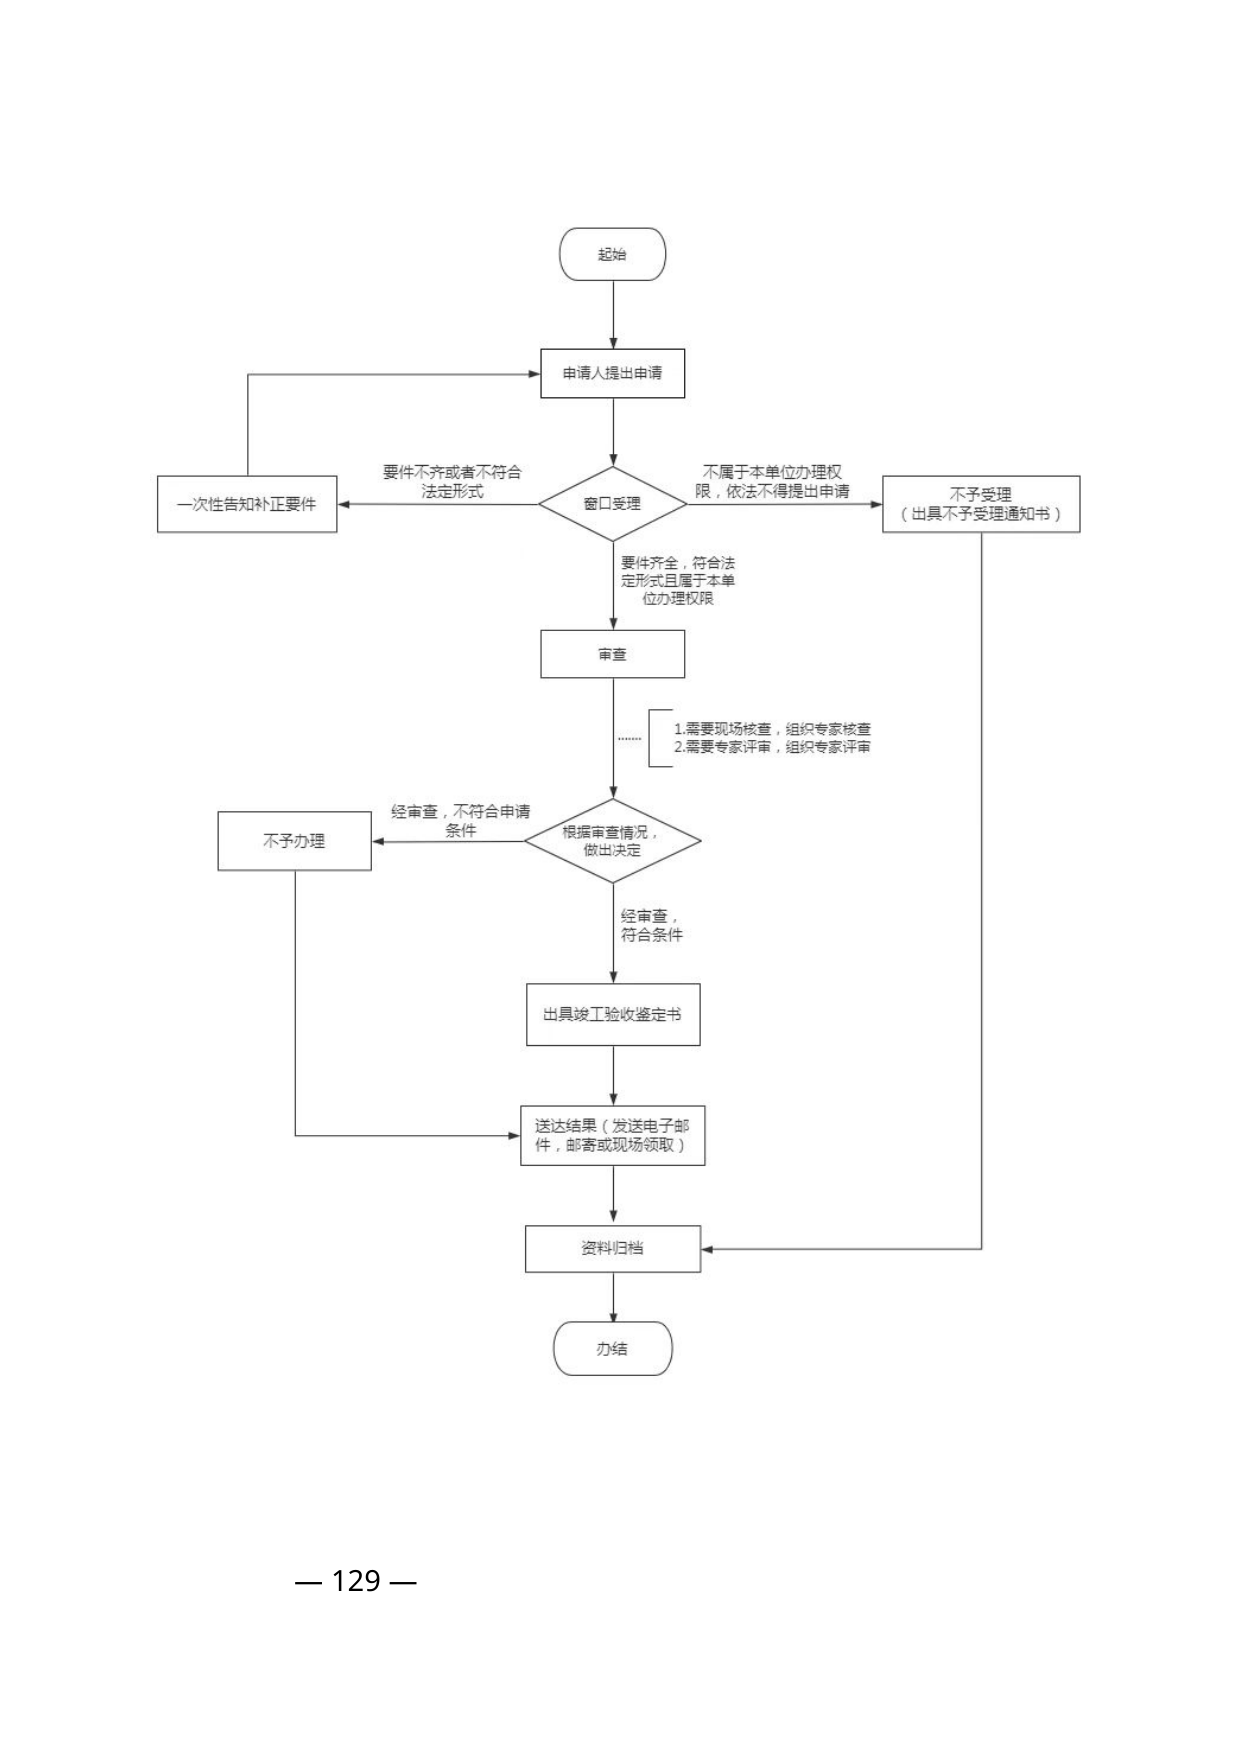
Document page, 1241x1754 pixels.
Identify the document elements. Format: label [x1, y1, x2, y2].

picture [150, 217, 1089, 1395]
